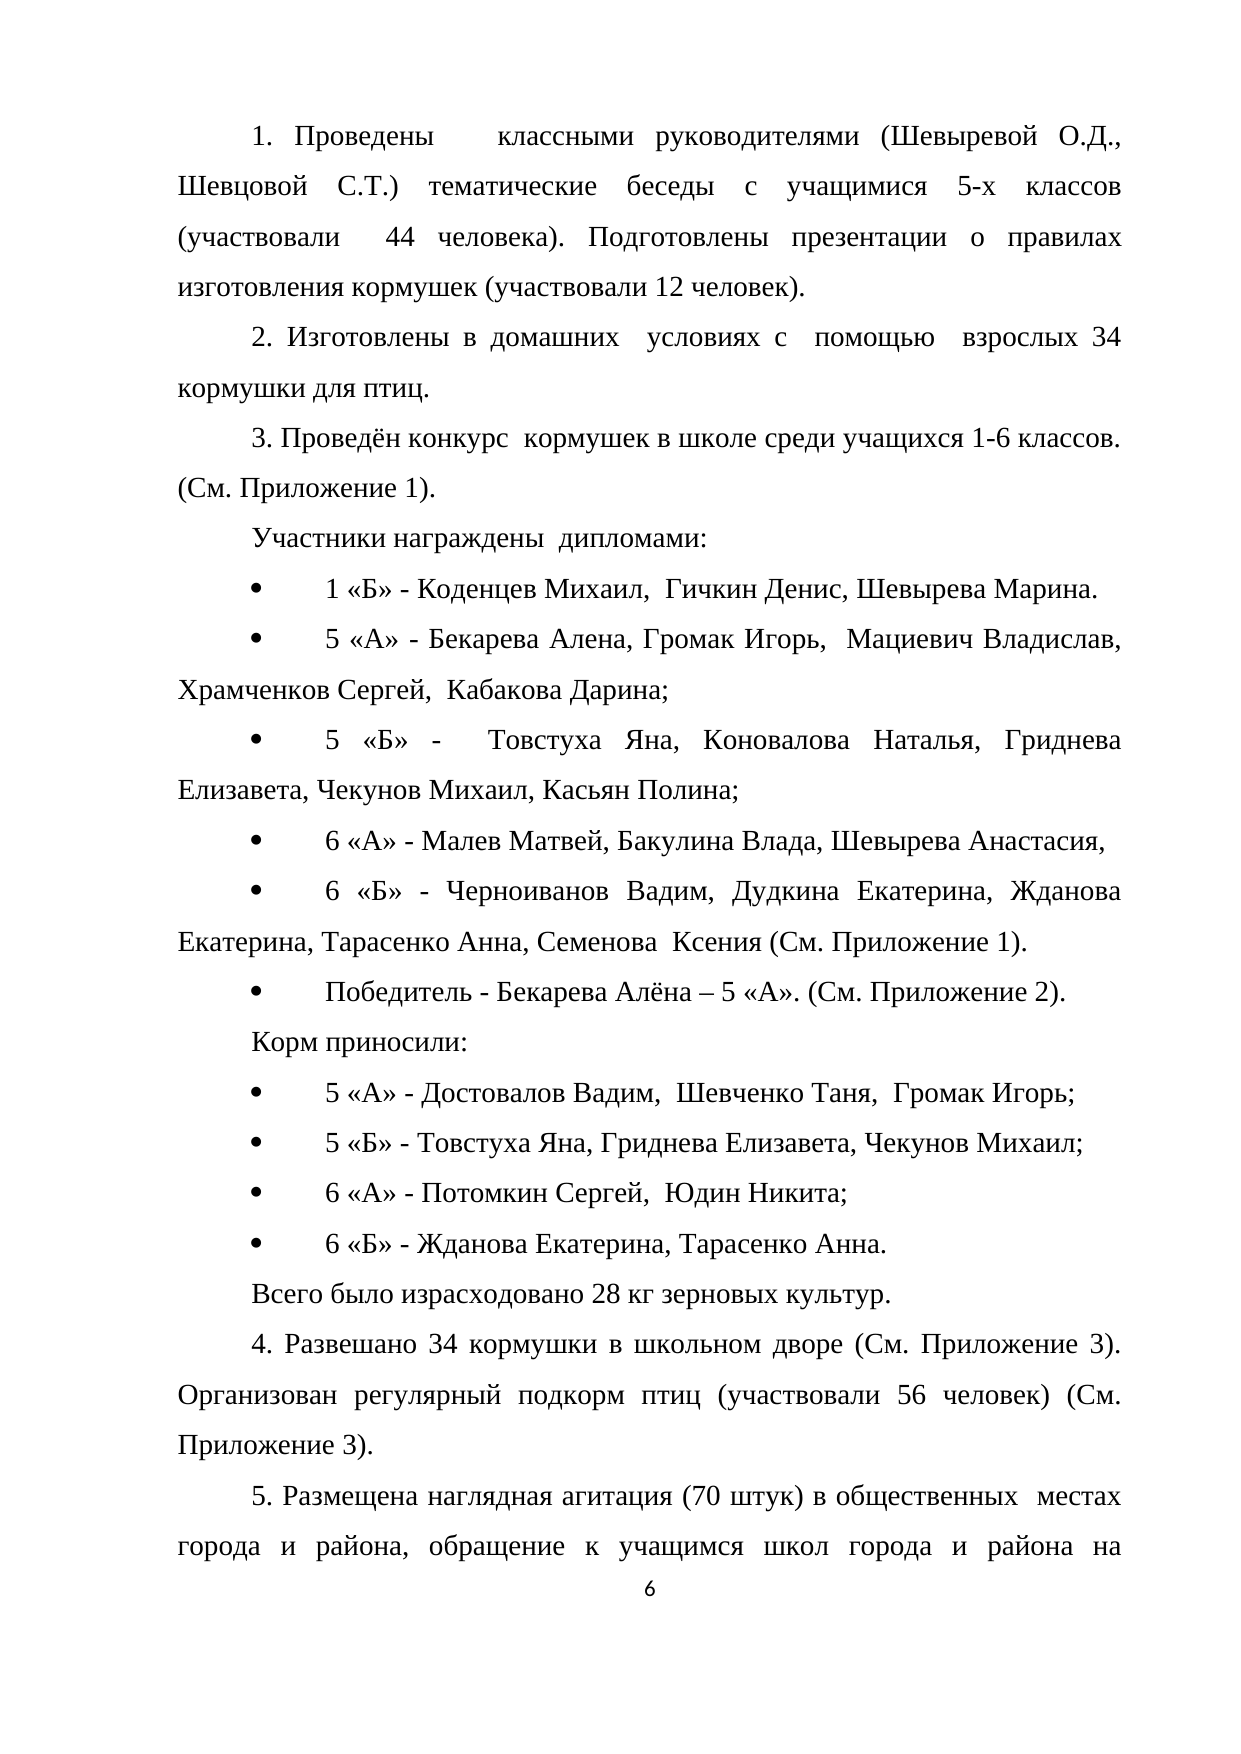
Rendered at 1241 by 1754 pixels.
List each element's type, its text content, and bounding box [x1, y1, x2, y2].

list 6 «Б» - Черноиванов Вадим, Дудкина Екатерина, Жданова Екатерина, Тарасенко Анна, Семенова Ксения (См. Приложение 1). [177, 873, 1122, 957]
list 6 «А» - Потомкин Сергей, Юдин Никита; [177, 1176, 1122, 1209]
text Участники награждены дипломами: [177, 521, 1122, 554]
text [177, 1478, 1122, 1561]
list 5 «Б» - Товстуха Яна, Гриднева Елизавета, Чекунов Михаил; [177, 1125, 1122, 1159]
list 4. Развешано 34 кормушки в школьном дворе (См. Приложение 3). Организован регулярный подкорм птиц (участвовали 56 человек) (См. Приложение 3). [177, 1327, 1122, 1461]
text 3. Проведён конкурс кормушек в школе среди учащихся 1-6 классов. (См. Приложение 1). [177, 420, 1122, 504]
text 1. Проведены классными руководителями (Шевыревой О.Д., Шевцовой С.Т.) тематические беседы с учащимися 5-х классов (участвовали 44 человека). Подготовлены презентации о правилах изготовления кормушек (участвовали 12 человек). [177, 118, 1122, 303]
list 6 «А» - Малев Матвей, Бакулина Влада, Шевырева Анастасия, [177, 823, 1122, 856]
list 1 «Б» - Коденцев Михаил, Гичкин Денис, Шевырева Марина. [177, 571, 1122, 604]
text Корм приносили: [177, 1024, 1122, 1058]
list Всего было израсходовано 28 кг зерновых культур. [177, 1276, 1122, 1310]
list 5 «А» - Бекарева Алена, Громак Игорь, Мациевич Владислав, Храмченков Сергей, Кабакова Дарина; [177, 621, 1122, 705]
list 5 «Б» - Товстуха Яна, Коновалова Наталья, Гриднева Елизавета, Чекунов Михаил, Касьян Полина; [177, 722, 1122, 806]
list 6 «Б» - Жданова Екатерина, Тарасенко Анна. [177, 1226, 1122, 1259]
list Победитель - Бекарева Алёна – 5 «А». (См. Приложение 2). [177, 974, 1122, 1008]
text 2. Изготовлены в домашних условиях с помощью взрослых 34 кормушки для птиц. [177, 319, 1122, 403]
list 5 «А» - Достовалов Вадим, Шевченко Таня, Громак Игорь; [177, 1075, 1122, 1108]
